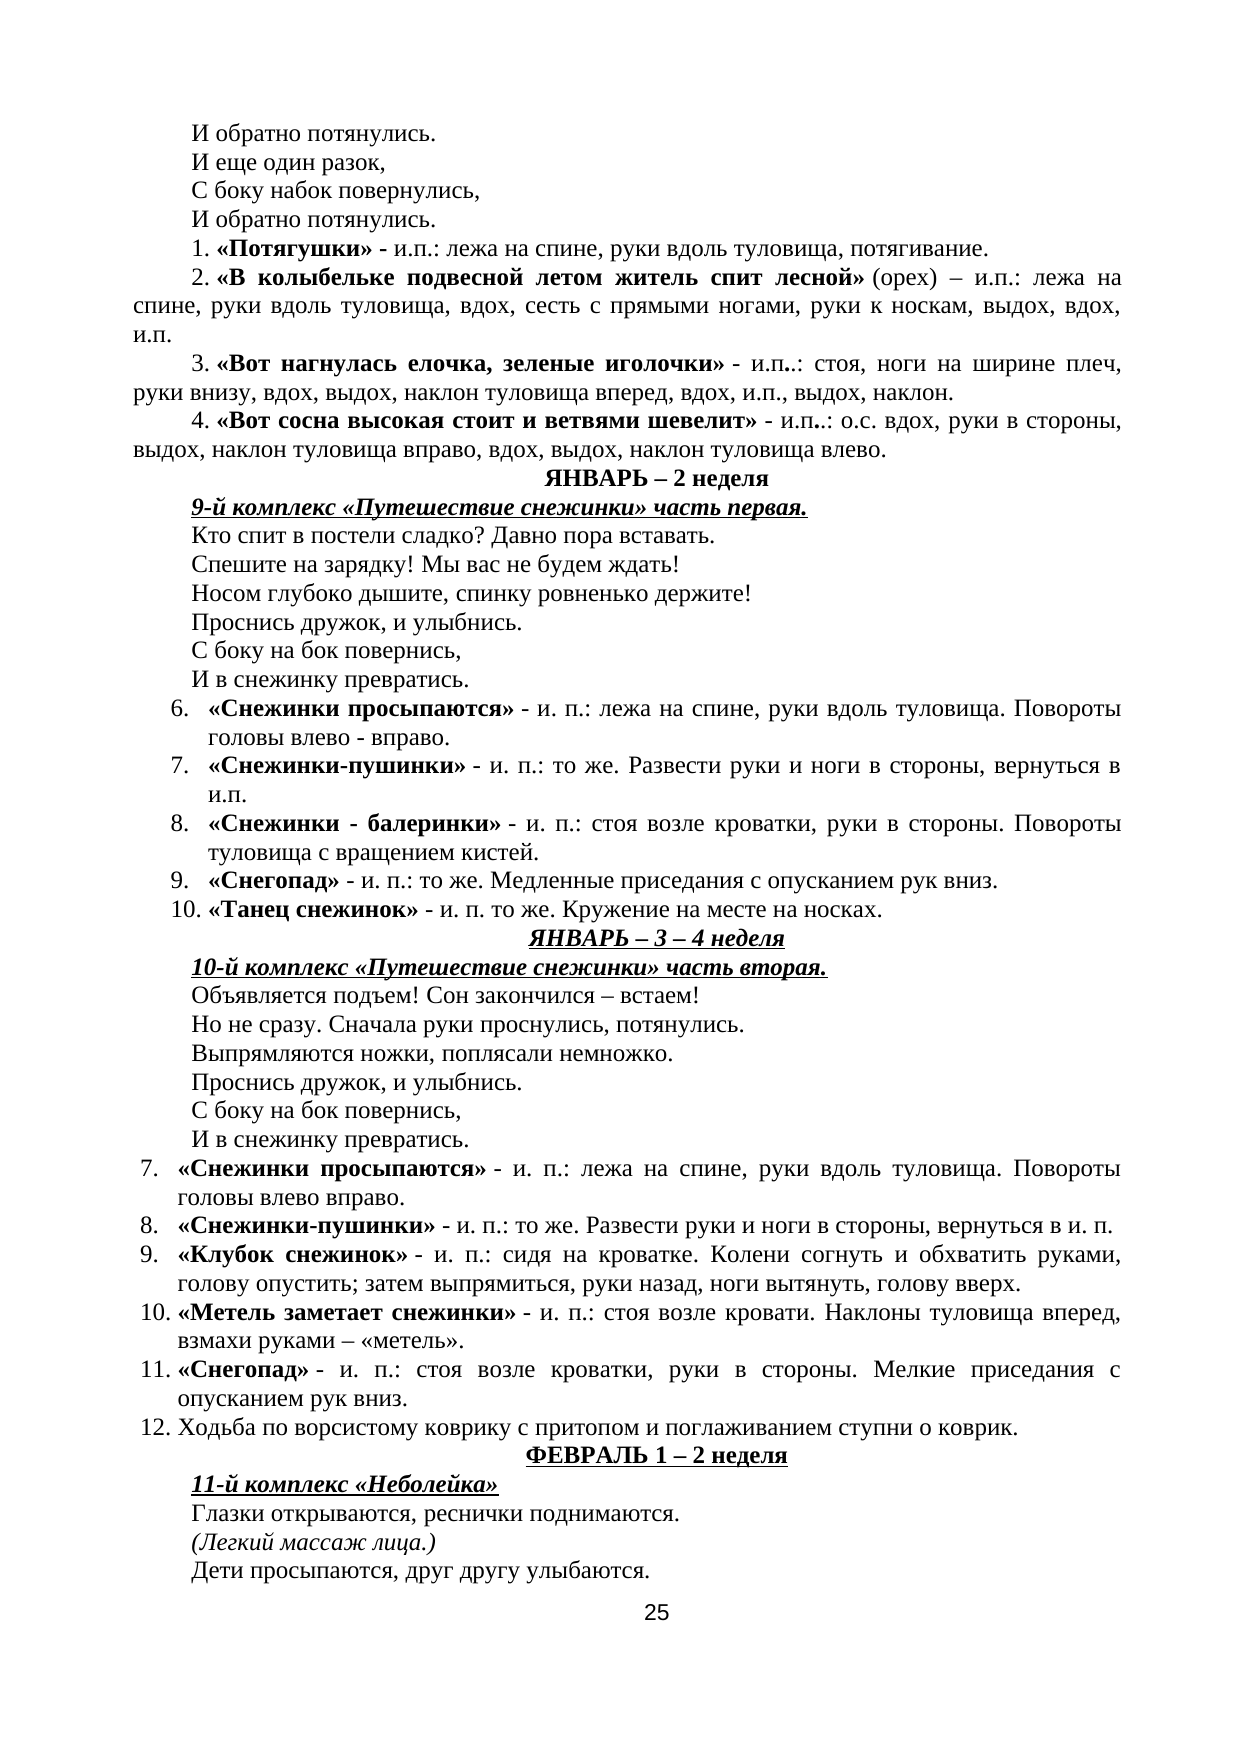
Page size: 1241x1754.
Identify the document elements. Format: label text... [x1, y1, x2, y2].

text (Легкий массаж лица.) [133, 1527, 1122, 1556]
text С боку на бок повернись, [133, 1096, 1122, 1124]
text ЯНВАРЬ – 3 – 4 неделя [133, 923, 1122, 952]
text И обратно потянулись. [133, 204, 1122, 233]
list «Снежинки просыпаются» - и. п.: лежа на спине, руки вдоль туловища. Повороты головы влево - вправо. [170, 693, 1122, 751]
text 9-й комплекс «Путешествие снежинки» часть первая. [133, 492, 1122, 521]
text И в снежинку превратись. [133, 664, 1122, 693]
list «Снегопад» - и. п.: то же. Медленные приседания с опусканием рук вниз. [170, 866, 1122, 894]
text Объявляется подъем! Сон закончился – встаем! [133, 981, 1122, 1009]
text 3. «Вот нагнулась елочка, зеленые иголочки» - и.п..: стоя, ноги на ширине плеч, руки внизу, вдох, выдох, наклон туловища вперед, вдох, и.п., выдох, наклон. [133, 348, 1122, 406]
text С боку набок повернулись, [133, 176, 1122, 204]
text И еще один разок, [133, 147, 1122, 176]
text Но не сразу. Сначала руки проснулись, потянулись. [133, 1009, 1122, 1038]
list «Снежинки просыпаются» - и. п.: лежа на спине, руки вдоль туловища. Повороты головы влево вправо. [140, 1153, 1122, 1211]
text Спешите на зарядку! Мы вас не будем ждать! [133, 549, 1122, 578]
text 1. «Потягушки» - и.п.: лежа на спине, руки вдоль туловища, потягивание. [133, 233, 1122, 262]
list «Танец снежинок» - и. п. то же. Кружение на месте на носках. [170, 894, 1122, 923]
text И обратно потянулись. [133, 118, 1122, 147]
text Проснись дружок, и улыбнись. [133, 1067, 1122, 1096]
text 4. «Вот сосна высокая стоит и ветвями шевелит» - и.п..: о.с. вдох, руки в стороны, выдох, наклон туловища вправо, вдох, выдох, наклон туловища влево. [133, 406, 1122, 463]
text ЯНВАРЬ – 2 неделя [133, 463, 1122, 492]
text Глазки открываются, реснички поднимаются. [133, 1498, 1122, 1527]
list «Метель заметает снежинки» - и. п.: стоя возле кровати. Наклоны туловища вперед, взмахи руками – «метель». [140, 1297, 1122, 1354]
text Носом глубоко дышите, спинку ровненько держите! [133, 578, 1122, 607]
text И в снежинку превратись. [133, 1124, 1122, 1153]
text Выпрямляются ножки, поплясали немножко. [133, 1038, 1122, 1067]
text Дети просыпаются, друг другу улыбаются. [133, 1556, 1122, 1584]
text ФЕВРАЛЬ 1 – 2 неделя [133, 1441, 1122, 1469]
text 11-й комплекс «Неболейка» [133, 1469, 1122, 1498]
list «Снежинки - балеринки» - и. п.: стоя возле кроватки, руки в стороны. Повороты туловища с вращением кистей. [170, 808, 1122, 866]
list «Снежинки-пушинки» - и. п.: то же. Развести руки и ноги в стороны, вернуться в и. п. [140, 1211, 1122, 1239]
text 10-й комплекс «Путешествие снежинки» часть вторая. [133, 952, 1122, 981]
list «Клубок снежинок» - и. п.: сидя на кроватке. Колени согнуть и обхватить руками, голову опустить; затем выпрямиться, руки назад, ноги вытянуть, голову вверх. [140, 1239, 1122, 1297]
list «Снегопад» - и. п.: стоя возле кроватки, руки в стороны. Мелкие приседания с опусканием рук вниз. [140, 1354, 1122, 1412]
text 2. «В колыбельке подвесной летом житель спит лесной» (орех) – и.п.: лежа на спине, руки вдоль туловища, вдох, сесть с прямыми ногами, руки к носкам, выдох, вдох, и.п. [133, 262, 1122, 348]
list «Снежинки-пушинки» - и. п.: то же. Развести руки и ноги в стороны, вернуться в и.п. [170, 751, 1122, 808]
text Кто спит в постели сладко? Давно пора вставать. [133, 521, 1122, 549]
text С боку на бок повернись, [133, 636, 1122, 664]
text Проснись дружок, и улыбнись. [133, 607, 1122, 636]
list Ходьба по ворсистому коврику с притопом и поглаживанием ступни о коврик. [140, 1412, 1122, 1441]
